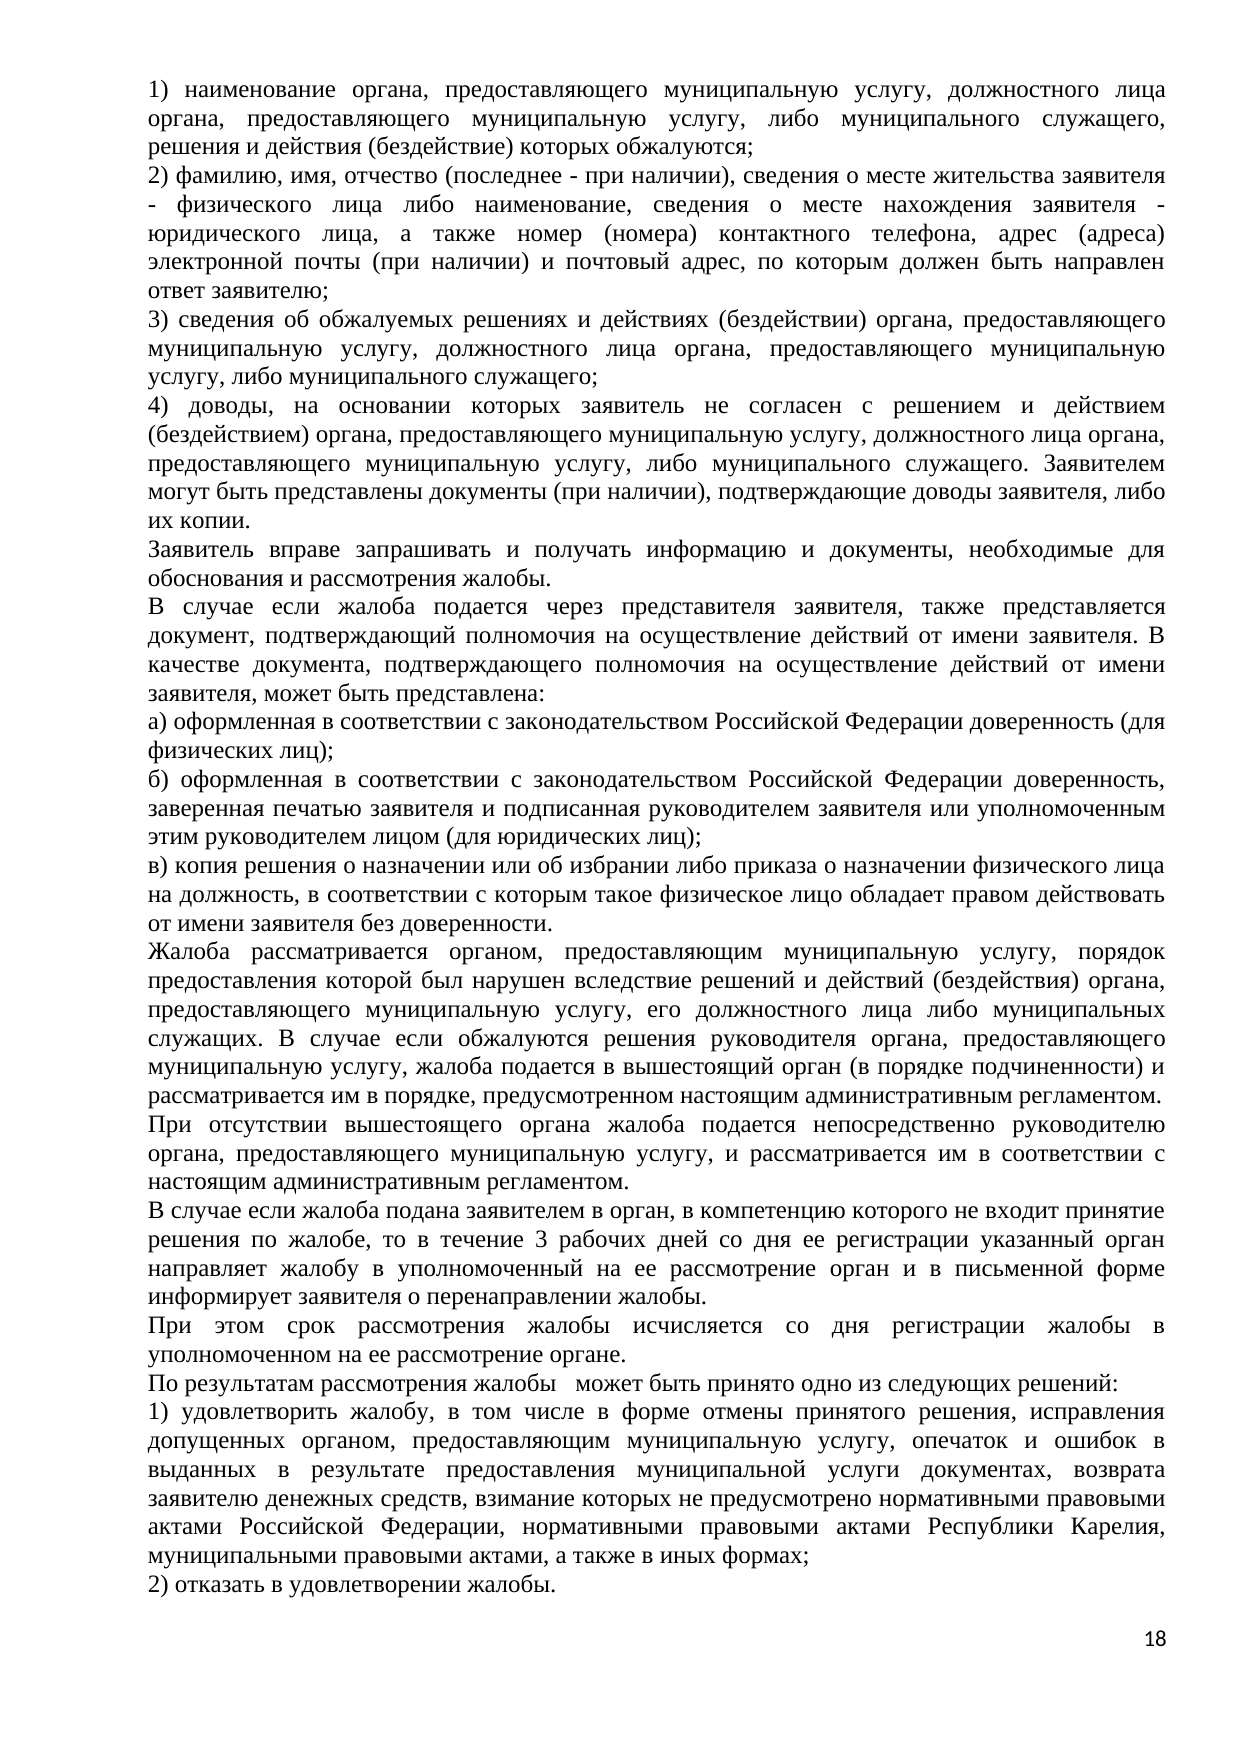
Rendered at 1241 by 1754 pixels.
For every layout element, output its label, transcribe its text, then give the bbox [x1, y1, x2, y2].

text 4) доводы, на основании которых заявитель не согласен с решением и действием (бездействием) органа, предоставляющего муниципальную услугу, должностного лица органа, предоставляющего муниципальную услугу, либо муниципального служащего. Заявителем могут быть представлены документы (при наличии), подтверждающие доводы заявителя, либо их копии. [148, 390, 1166, 534]
text Заявитель вправе запрашивать и получать информацию и документы, необходимые для обоснования и рассмотрения жалобы. [148, 534, 1166, 591]
text 1) наименование органа, предоставляющего муниципальную услугу, должностного лица органа, предоставляющего муниципальную услугу, либо муниципального служащего, решения и действия (бездействие) которых обжалуются; [148, 74, 1166, 160]
text 3) сведения об обжалуемых решениях и действиях (бездействии) органа, предоставляющего муниципальную услугу, должностного лица органа, предоставляющего муниципальную услугу, либо муниципального служащего; [148, 304, 1166, 390]
text При этом срок рассмотрения жалобы исчисляется со дня регистрации жалобы в уполномоченном на ее рассмотрение органе. [148, 1310, 1166, 1368]
text При отсутствии вышестоящего органа жалоба подается непосредственно руководителю органа, предоставляющего муниципальную услугу, и рассматривается им в соответствии с настоящим административным регламентом. [148, 1109, 1166, 1195]
text В случае если жалоба подана заявителем в орган, в компетенцию которого не входит принятие решения по жалобе, то в течение 3 рабочих дней со дня ее регистрации указанный орган направляет жалобу в уполномоченный на ее рассмотрение орган и в письменной форме информирует заявителя о перенаправлении жалобы. [148, 1195, 1166, 1310]
text В случае если жалоба подается через представителя заявителя, также представляется документ, подтверждающий полномочия на осуществление действий от имени заявителя. В качестве документа, подтверждающего полномочия на осуществление действий от имени заявителя, может быть представлена: [148, 591, 1166, 706]
text в) копия решения о назначении или об избрании либо приказа о назначении физического лица на должность, в соответствии с которым такое физическое лицо обладает правом действовать от имени заявителя без доверенности. [148, 850, 1166, 936]
text 2) фамилию, имя, отчество (последнее - при наличии), сведения о месте жительства заявителя - физического лица либо наименование, сведения о месте нахождения заявителя - юридического лица, а также номер (номера) контактного телефона, адрес (адреса) электронной почты (при наличии) и почтовый адрес, по которым должен быть направлен ответ заявителю; [148, 160, 1166, 304]
text а) оформленная в соответствии с законодательством Российской Федерации доверенность (для физических лиц); [148, 706, 1166, 764]
text Жалоба рассматривается органом, предоставляющим муниципальную услугу, порядок предоставления которой был нарушен вследствие решений и действий (бездействия) органа, предоставляющего муниципальную услугу, его должностного лица либо муниципальных служащих. В случае если обжалуются решения руководителя органа, предоставляющего муниципальную услугу, жалоба подается в вышестоящий орган (в порядке подчиненности) и рассматривается им в порядке, предусмотренном настоящим административным регламентом. [148, 936, 1166, 1109]
text 1) удовлетворить жалобу, в том числе в форме отмены принятого решения, исправления допущенных органом, предоставляющим муниципальную услугу, опечаток и ошибок в выданных в результате предоставления муниципальной услуги документах, возврата заявителю денежных средств, взимание которых не предусмотрено нормативными правовыми актами Российской Федерации, нормативными правовыми актами Республики Карелия, муниципальными правовыми актами, а также в иных формах; [148, 1396, 1166, 1569]
text По результатам рассмотрения жалобы может быть принято одно из следующих решений: [148, 1368, 1166, 1396]
text 2) отказать в удовлетворении жалобы. [148, 1569, 1166, 1598]
text б) оформленная в соответствии с законодательством Российской Федерации доверенность, заверенная печатью заявителя и подписанная руководителем заявителя или уполномоченным этим руководителем лицом (для юридических лиц); [148, 764, 1166, 850]
